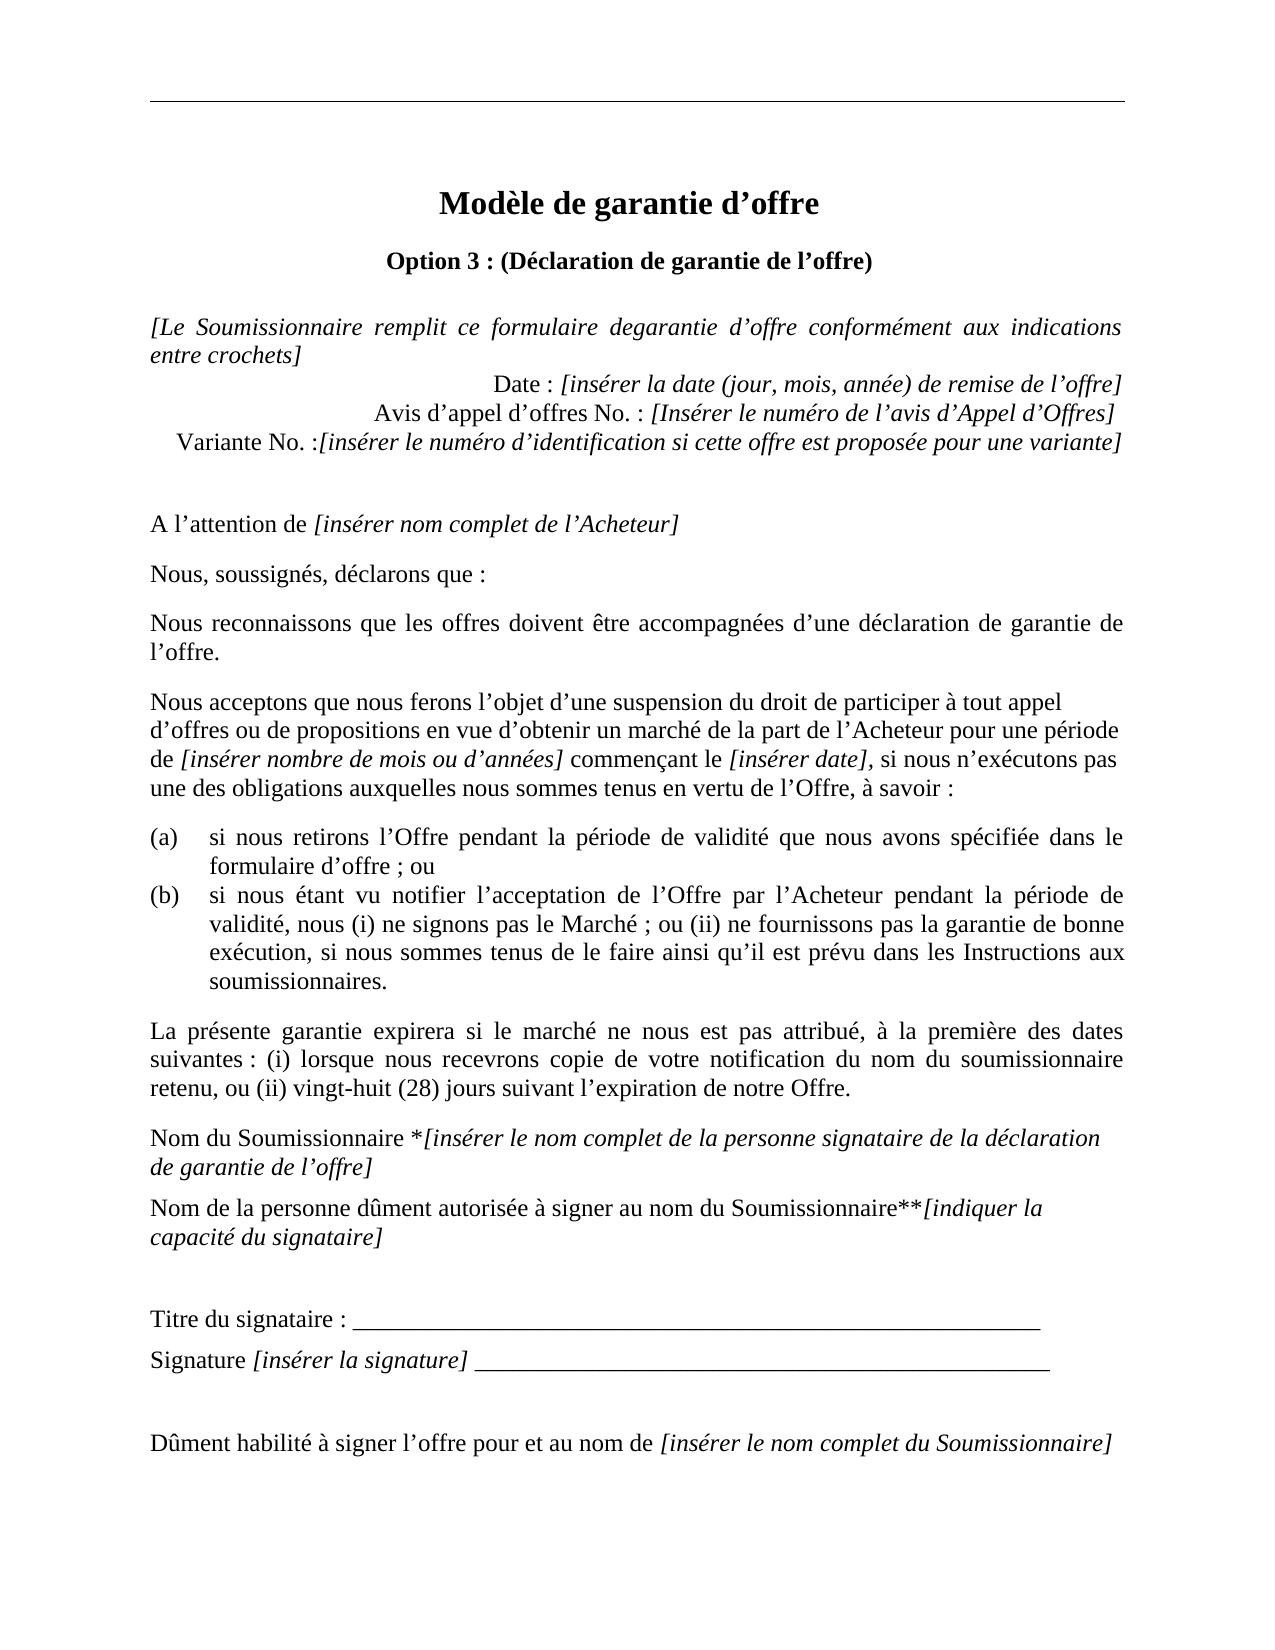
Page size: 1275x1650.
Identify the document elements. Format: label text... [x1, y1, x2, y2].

text Nous reconnaissons que les offres doivent être accompagnées d’une déclaration de garantie de l’offre. [150, 608, 1125, 666]
text Nous, soussignés, déclarons que : [150, 559, 1125, 587]
text Nom du Soumissionnaire *[insérer le nom complet de la personne signataire de la déclaration de garantie de l’offre] [150, 1123, 1125, 1180]
text Date : [insérer la date (jour, mois, année) de remise de l’offre] [150, 369, 1125, 398]
list si nous retirons l’Offre pendant la période de validité que nous avons spécifiée dans le formulaire d’offre ; ou [150, 822, 1125, 880]
text Variante No. :[insérer le numéro d’identification si cette offre est proposée pour une variante] [150, 427, 1125, 455]
text [Le Soumissionnaire remplit ce formulaire degarantie d’offre conformément aux indications entre crochets] [150, 312, 1125, 369]
text Nous acceptons que nous ferons l’objet d’une suspension du droit de participer à tout appel d’offres ou de propositions en vue d’obtenir un marché de la part de l’Acheteur pour une période de [insérer nombre de mois ou d’années] commençant le [insérer date], si nous n’exécutons pas une des obligations auxquelles nous sommes tenus en vertu de l’Offre, à savoir : [150, 687, 1125, 802]
table_header Modèle de garantie d’offre Option 3 : (Déclaration de garantie de l’offre) [150, 150, 1108, 283]
text Nom de la personne dûment autorisée à signer au nom du Soumissionnaire**[indiquer la capacité du signataire] [150, 1193, 1125, 1250]
text Signature [insérer la signature] ______________________________________________ [150, 1345, 1125, 1374]
text Titre du signataire : _______________________________________________________ [150, 1304, 1125, 1333]
list si nous étant vu notifier l’acceptation de l’Offre par l’Acheteur pendant la période de validité, nous (i) ne signons pas le Marché ; ou (ii) ne fournissons pas la garantie de bonne exécution, si nous sommes tenus de le faire ainsi qu’il est prévu dans les Instructions aux soumissionnaires. [150, 880, 1125, 995]
text Avis d’appel d’offres No. : [Insérer le numéro de l’avis d’Appel d’Offres] [150, 398, 1117, 427]
text Dûment habilité à signer l’offre pour et au nom de [insérer le nom complet du Soumissionnaire] [150, 1428, 1125, 1457]
text A l’attention de [insérer nom complet de l’Acheteur] [150, 509, 1125, 538]
text La présente garantie expirera si le marché ne nous est pas attribué, à la première des dates suivantes : (i) lorsque nous recevrons copie de votre notification du nom du soumissionnaire retenu, ou (ii) vingt-huit (28) jours suivant l’expiration de notre Offre. [150, 1016, 1125, 1102]
